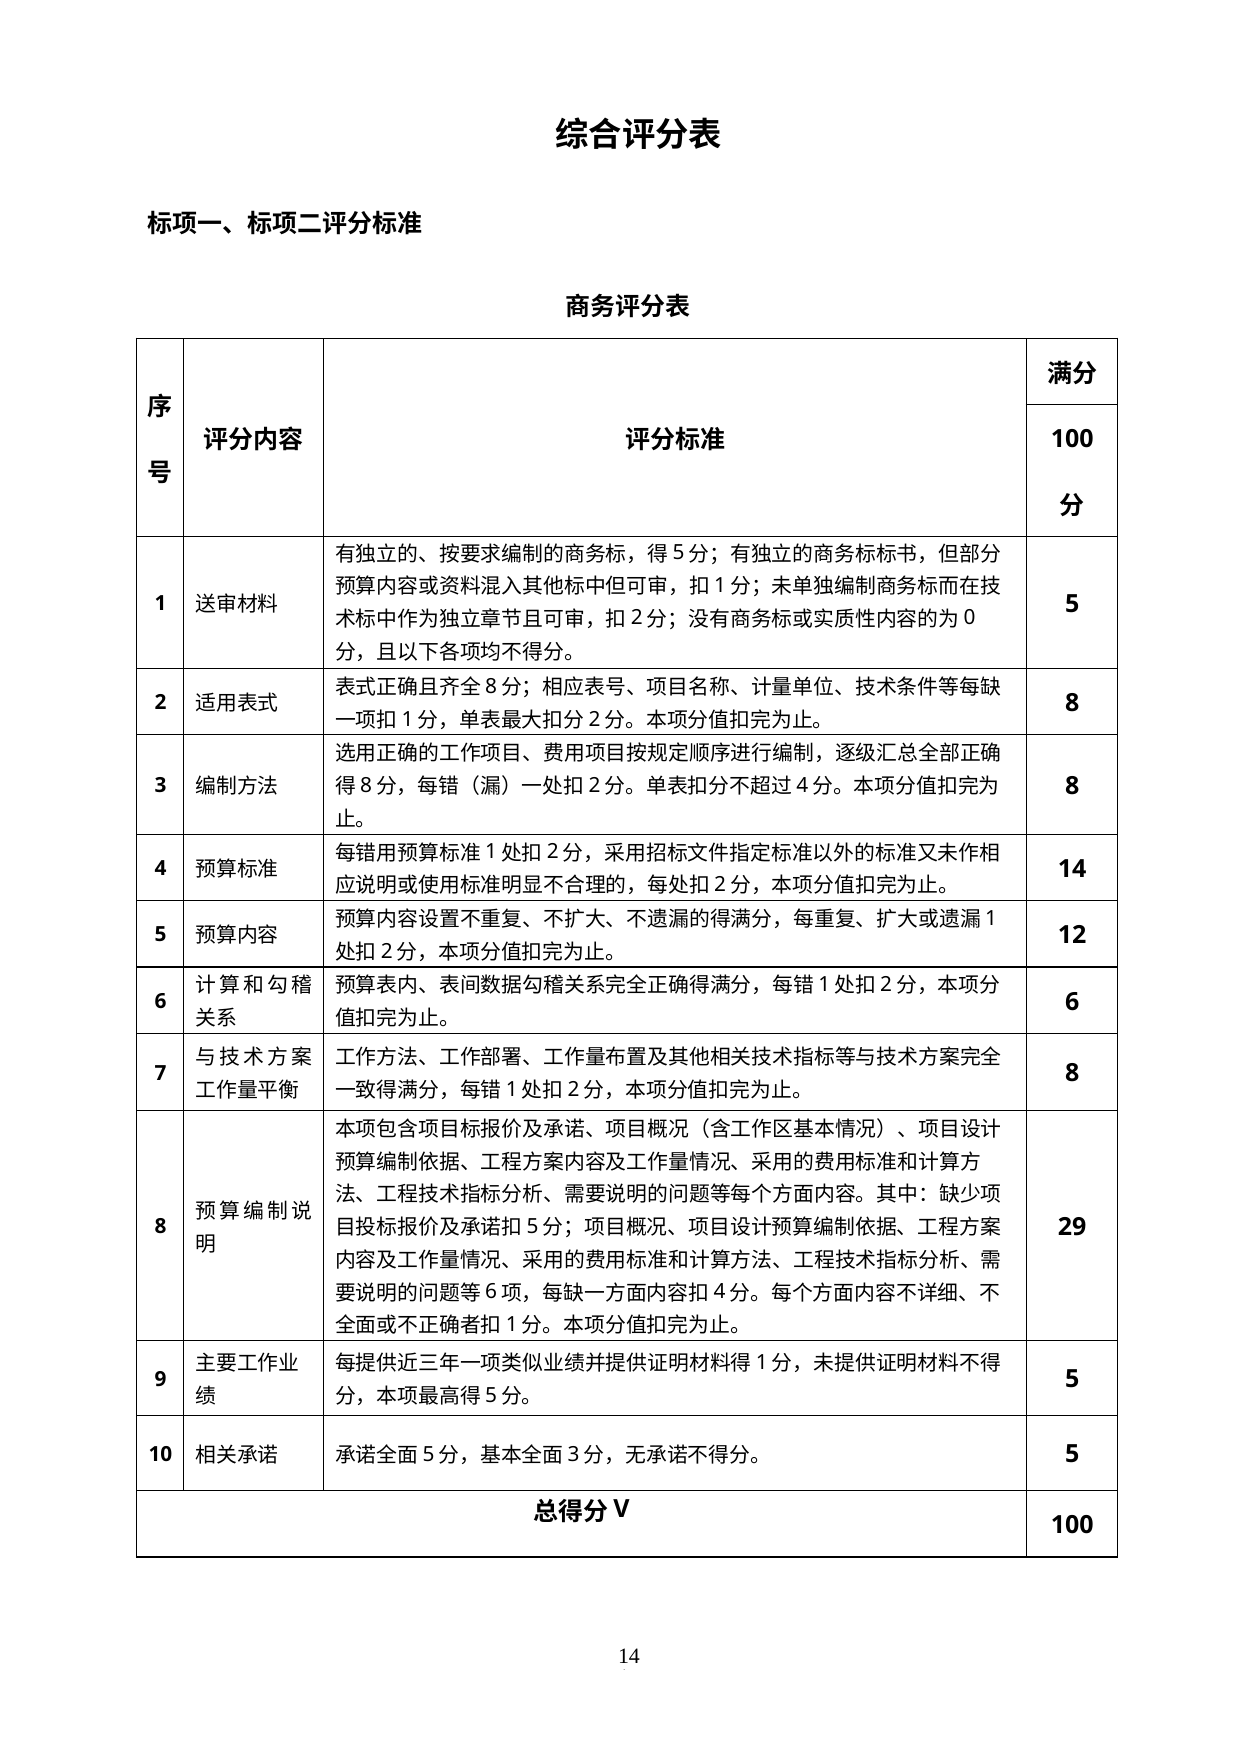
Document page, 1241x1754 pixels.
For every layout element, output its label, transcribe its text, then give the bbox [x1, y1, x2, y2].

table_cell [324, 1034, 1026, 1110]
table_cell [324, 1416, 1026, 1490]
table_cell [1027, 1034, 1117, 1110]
text 标项一、标项二评分标准 [148, 189, 1107, 254]
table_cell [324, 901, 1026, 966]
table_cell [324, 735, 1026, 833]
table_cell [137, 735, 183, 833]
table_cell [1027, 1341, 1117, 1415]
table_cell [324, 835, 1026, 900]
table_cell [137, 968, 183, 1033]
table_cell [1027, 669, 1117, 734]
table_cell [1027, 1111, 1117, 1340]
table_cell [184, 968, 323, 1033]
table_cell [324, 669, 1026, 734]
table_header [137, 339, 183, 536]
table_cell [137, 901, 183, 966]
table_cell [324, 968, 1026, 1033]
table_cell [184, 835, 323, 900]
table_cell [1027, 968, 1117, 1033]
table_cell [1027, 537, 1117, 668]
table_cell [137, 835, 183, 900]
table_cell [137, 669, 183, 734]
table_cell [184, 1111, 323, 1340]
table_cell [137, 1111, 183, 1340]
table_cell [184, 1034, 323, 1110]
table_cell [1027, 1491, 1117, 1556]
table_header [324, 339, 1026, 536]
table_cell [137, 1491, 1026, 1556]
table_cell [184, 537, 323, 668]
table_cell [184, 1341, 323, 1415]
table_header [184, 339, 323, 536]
list 综合评分表 [169, 99, 1107, 165]
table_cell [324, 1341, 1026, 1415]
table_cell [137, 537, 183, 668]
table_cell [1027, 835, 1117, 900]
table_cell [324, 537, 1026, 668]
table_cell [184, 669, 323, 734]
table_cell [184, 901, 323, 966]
text 商务评分表 [148, 272, 1107, 338]
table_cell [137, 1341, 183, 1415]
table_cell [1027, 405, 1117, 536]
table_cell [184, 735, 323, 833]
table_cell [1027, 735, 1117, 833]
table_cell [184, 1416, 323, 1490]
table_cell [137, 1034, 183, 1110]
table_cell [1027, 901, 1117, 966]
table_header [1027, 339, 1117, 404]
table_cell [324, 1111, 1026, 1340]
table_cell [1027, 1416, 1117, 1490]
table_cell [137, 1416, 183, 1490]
